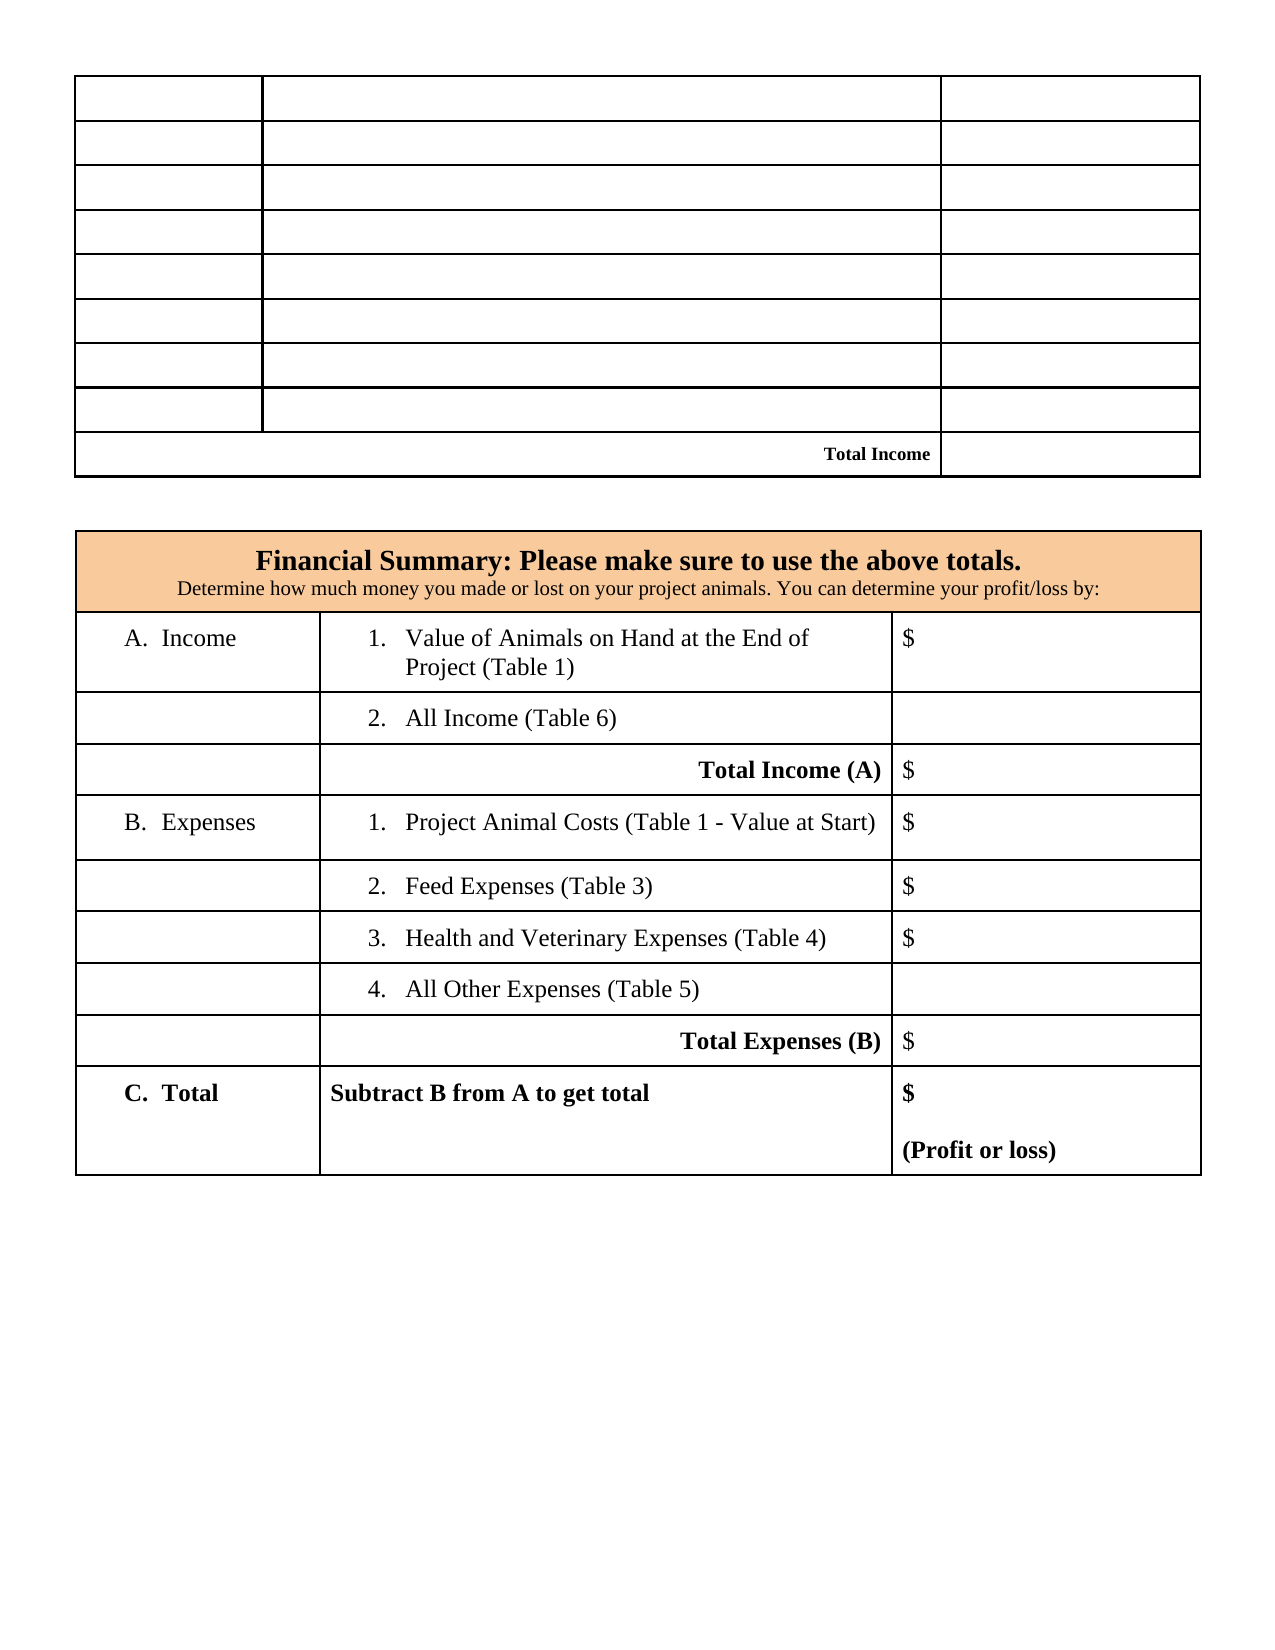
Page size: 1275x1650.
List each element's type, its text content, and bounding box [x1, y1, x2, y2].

table_cell Expenses [77, 796, 319, 858]
table_cell [942, 255, 1199, 297]
table_cell [264, 300, 940, 342]
table_cell All Income (Table 6) [321, 693, 891, 743]
table_cell [76, 166, 261, 208]
table_cell Feed Expenses (Table 3) [321, 861, 891, 910]
table_cell Total Income (A) [321, 745, 891, 794]
table_cell [942, 77, 1199, 119]
table_cell [893, 693, 1200, 743]
table_cell Total Expenses (B) [321, 1016, 891, 1065]
table_cell Subtract B from A to get total [321, 1067, 891, 1174]
table_cell [77, 912, 319, 962]
table_cell $ [893, 613, 1200, 691]
table_cell [76, 211, 261, 253]
table_cell [893, 964, 1200, 1013]
table_cell [942, 344, 1199, 386]
table_cell [77, 745, 319, 794]
table_cell All Other Expenses (Table 5) [321, 964, 891, 1013]
table_cell Value of Animals on Hand at the End of Project (Table 1) [321, 613, 891, 691]
table_cell [264, 211, 940, 253]
table_cell [942, 389, 1199, 431]
table_cell [77, 861, 319, 910]
table_cell Health and Veterinary Expenses (Table 4) [321, 912, 891, 962]
table_cell [76, 122, 261, 164]
table_cell Total [77, 1067, 319, 1174]
table_header Financial Summary: Please make sure to use the above totals. Determine how much money you made or lost on your project animals. You can determine your profit/loss by: [77, 532, 1200, 611]
table_cell $ [893, 912, 1200, 962]
table_cell $ [893, 796, 1200, 858]
table_cell [264, 255, 940, 297]
table_cell [76, 255, 261, 297]
table_cell [942, 166, 1199, 208]
table_cell $ [893, 1016, 1200, 1065]
table_cell [942, 300, 1199, 342]
table_cell [77, 1016, 319, 1065]
table_cell [942, 433, 1199, 475]
table_cell [264, 344, 940, 386]
table_cell [76, 344, 261, 386]
table_cell Total Income [76, 433, 940, 475]
table_cell [77, 693, 319, 743]
table_cell [264, 122, 940, 164]
table_cell $ (Profit or loss) [893, 1067, 1200, 1174]
table_cell Income [77, 613, 319, 691]
table_cell [942, 122, 1199, 164]
table_cell Project Animal Costs (Table 1 - Value at Start) [321, 796, 891, 858]
table_cell [264, 389, 940, 431]
table_cell [77, 964, 319, 1013]
table_cell [264, 77, 940, 119]
table_cell [76, 300, 261, 342]
table_cell [76, 389, 261, 431]
table_cell [76, 77, 261, 119]
table_cell $ [893, 745, 1200, 794]
table_cell $ [893, 861, 1200, 910]
table_cell [942, 211, 1199, 253]
table_cell [264, 166, 940, 208]
